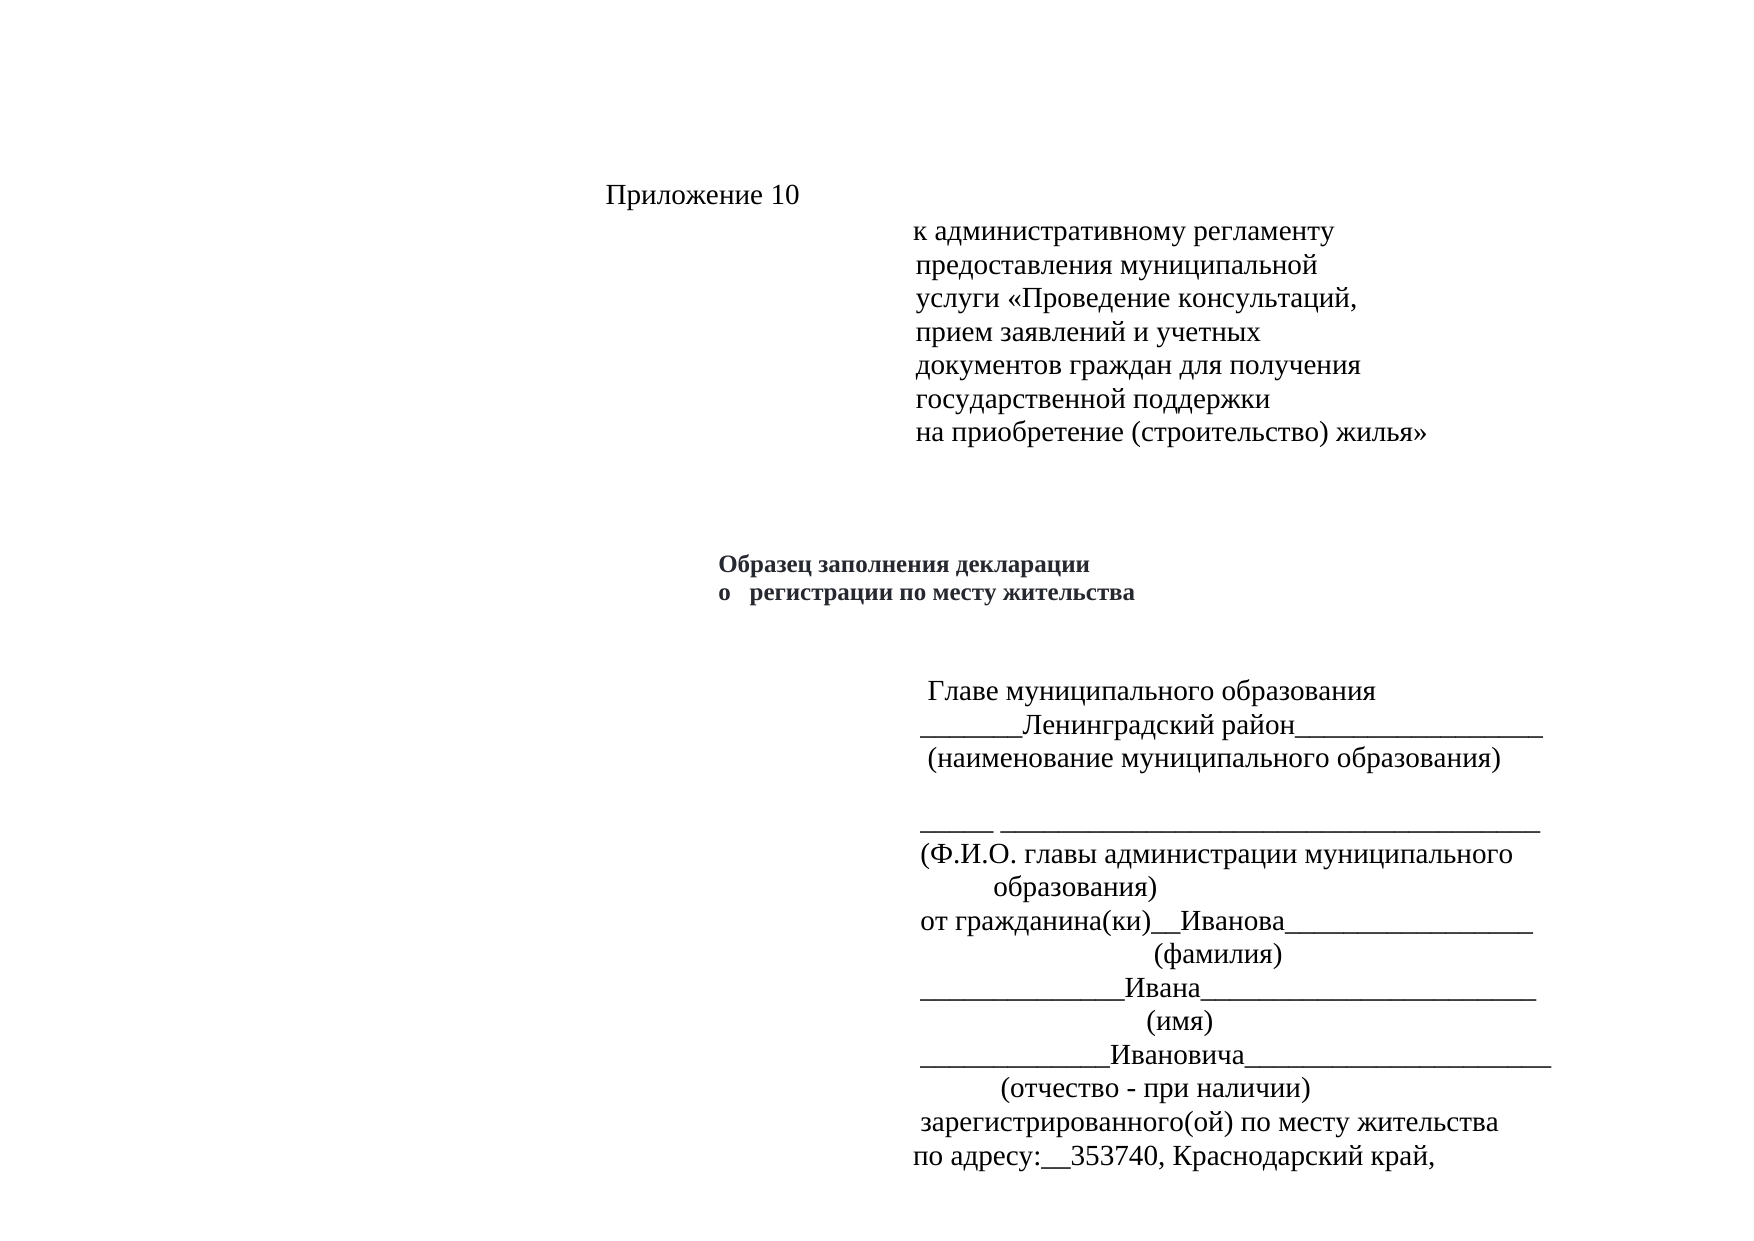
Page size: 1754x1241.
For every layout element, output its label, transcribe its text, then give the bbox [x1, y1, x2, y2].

text (имя) [118, 1003, 1651, 1037]
text по адресу:__353740, Краснодарский край, [118, 1138, 1651, 1171]
text документов граждан для получения [916, 347, 1651, 381]
text _______Ленинградский район_________________ [118, 707, 1651, 740]
text от гражданина(ки)__Иванова_________________ [118, 903, 1651, 936]
subtitle о регистрации по месту жительства [118, 577, 1651, 606]
text Приложение 10 [605, 177, 1651, 211]
text (Ф.И.О. главы администрации муниципального [118, 836, 1651, 869]
text (наименование муниципального образования) [118, 740, 1651, 774]
text к административному регламенту [118, 213, 1651, 247]
text _____ _____________________________________ [118, 802, 1651, 836]
text ______________Ивана_______________________ [118, 970, 1651, 1003]
text Главе муниципального образования [118, 673, 1651, 707]
text (отчество - при наличии) [118, 1071, 1651, 1104]
text предоставления муниципальной [916, 247, 1651, 280]
text образования) [118, 869, 1651, 903]
text на приобретение (строительство) жилья» [916, 414, 1651, 448]
text _____________Ивановича_____________________ [118, 1037, 1651, 1071]
text зарегистрированного(ой) по месту жительства [118, 1104, 1651, 1138]
subtitle Образец заполнения декларации [118, 549, 1651, 577]
text государственной поддержки [916, 381, 1651, 414]
text прием заявлений и учетных [916, 314, 1651, 347]
text (фамилия) [118, 936, 1651, 970]
text услуги «Проведение консультаций, [916, 280, 1651, 314]
